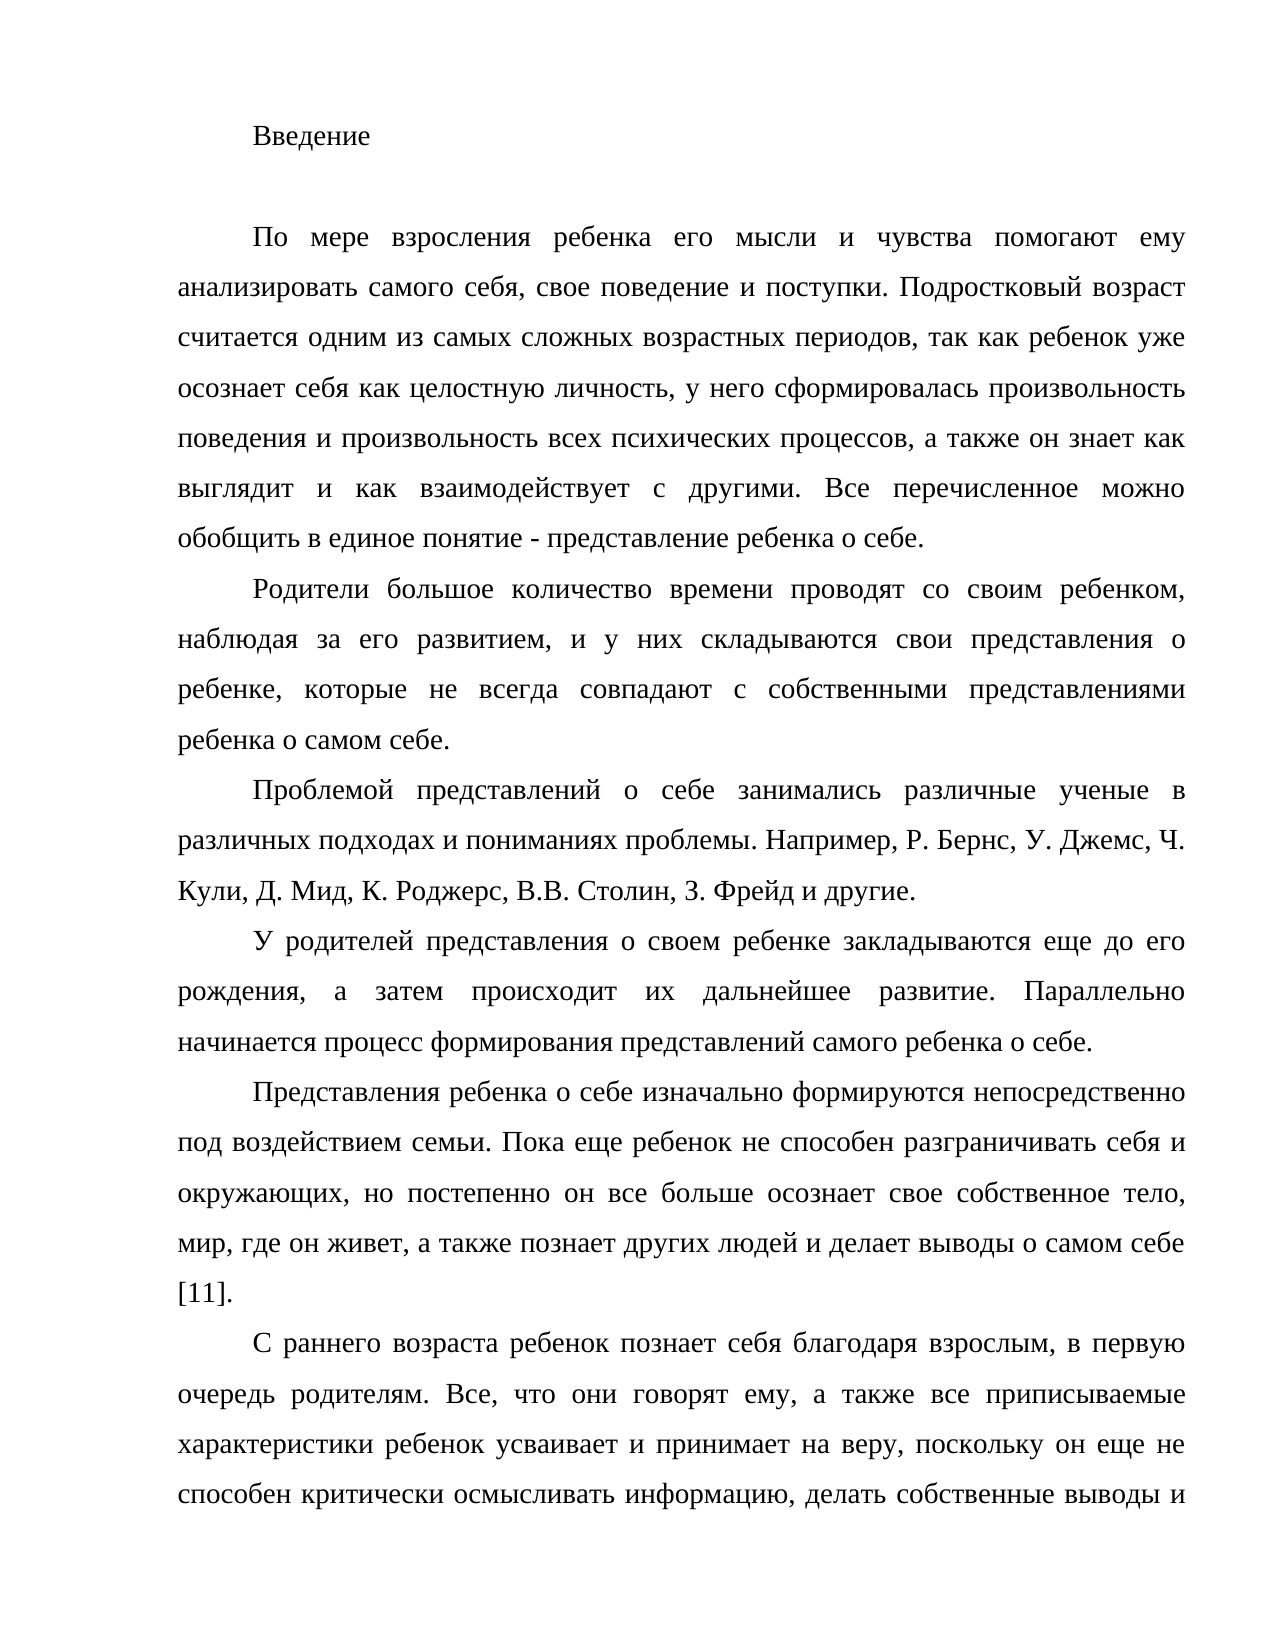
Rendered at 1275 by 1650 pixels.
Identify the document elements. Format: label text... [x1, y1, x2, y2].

text Проблемой представлений о себе занимались различные ученые в различных подходах и пониманиях проблемы. Например, Р. Бернс, У. Джемс, Ч. Кули, Д. Мид, К. Роджерс, В.В. Столин, З. Фрейд и другие. [177, 772, 1186, 906]
text По мере взросления ребенка его мысли и чувства помогают ему анализировать самого себя, свое поведение и поступки. Подростковый возраст считается одним из самых сложных возрастных периодов, так как ребенок уже осознает себя как целостную личность, у него сформировалась произвольность поведения и произвольность всех психических процессов, а также он знает как выглядит и как взаимодействует с другими. Все перечисленное можно обобщить в единое понятие - представление ребенка о себе. [177, 219, 1186, 554]
text Введение [177, 118, 1186, 152]
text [177, 1326, 1186, 1510]
text Родители большое количество времени проводят со своим ребенком, наблюдая за его развитием, и у них складываются свои представления о ребенке, которые не всегда совпадают с собственными представлениями ребенка о самом себе. [177, 571, 1186, 755]
text У родителей представления о своем ребенке закладываются еще до его рождения, а затем происходит их дальнейшее развитие. Параллельно начинается процесс формирования представлений самого ребенка о себе. [177, 923, 1186, 1057]
text Представления ребенка о себе изначально формируются непосредственно под воздействием семьи. Пока еще ребенок не способен разграничивать себя и окружающих, но постепенно он все больше осознает свое собственное тело, мир, где он живет, а также познает других людей и делает выводы о самом себе [11]. [177, 1074, 1186, 1309]
